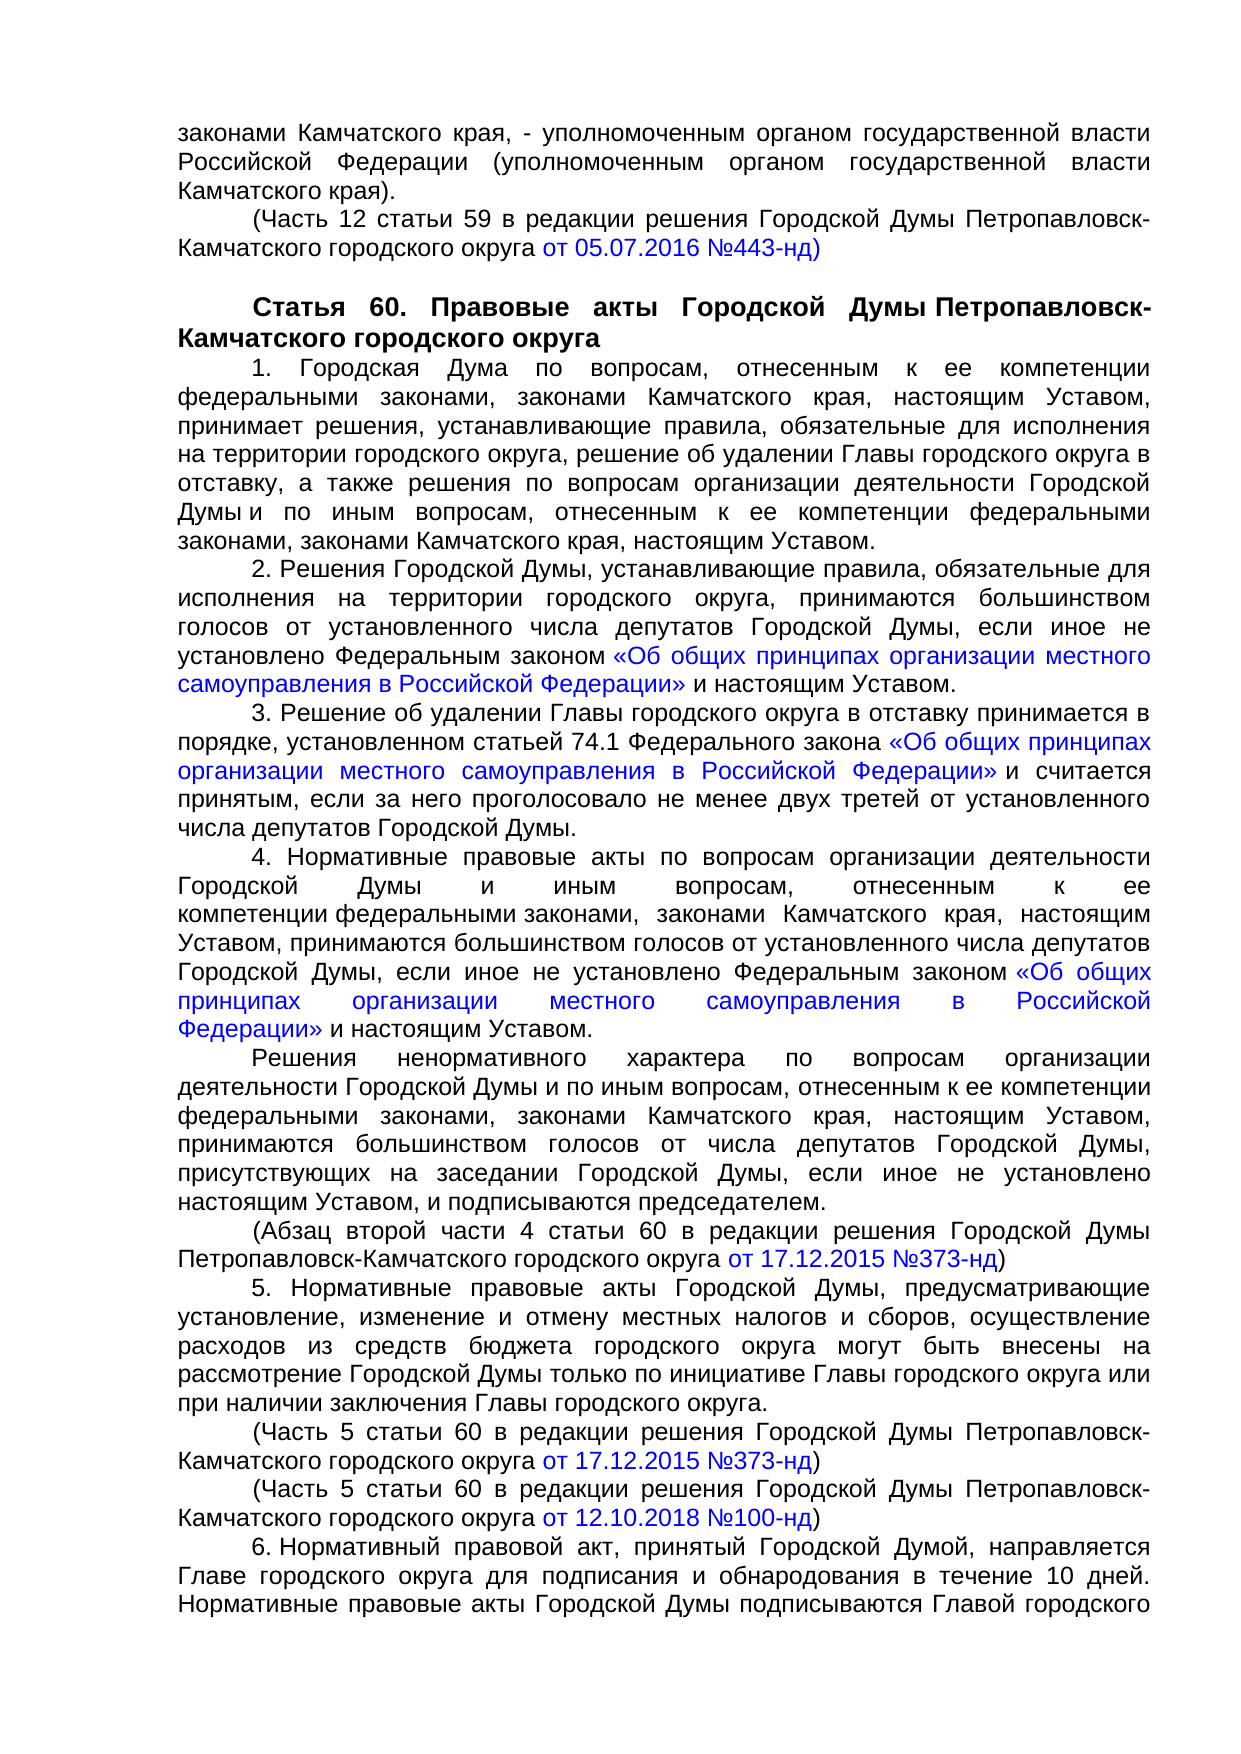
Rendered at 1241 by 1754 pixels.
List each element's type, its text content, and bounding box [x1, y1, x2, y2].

text 4. Нормативные правовые акты по вопросам организации деятельности Городской Думы и иным вопросам, отнесенным к ее компетенции федеральными законами, законами Камчатского края, настоящим Уставом, принимаются большинством голосов от установленного числа депутатов Городской Думы, если иное не установлено Федеральным законом «Об общих принципах организации местного самоуправления в Российской Федерации» и настоящим Уставом. [177, 842, 1152, 1043]
text 2. Решения Городской Думы, устанавливающие правила, обязательные для исполнения на территории городского округа, принимаются большинством голосов от установленного числа депутатов Городской Думы, если иное не установлено Федеральным законом «Об общих принципах организации местного самоуправления в Российской Федерации» и настоящим Уставом. [177, 554, 1152, 698]
text 1. Городская Дума по вопросам, отнесенным к ее компетенции федеральными законами, законами Камчатского края, настоящим Уставом, принимает решения, устанавливающие правила, обязательные для исполнения на территории городского округа, решение об удалении Главы городского округа в отставку, а также решения по вопросам организации деятельности Городской Думы и по иным вопросам, отнесенным к ее компетенции федеральными законами, законами Камчатского края, настоящим Уставом. [177, 353, 1152, 554]
text 3. Решение об удалении Главы городского округа в отставку принимается в порядке, установленном статьей 74.1 Федерального закона «Об общих принципах организации местного самоуправления в Российской Федерации» и считается принятым, если за него проголосовало не менее двух третей от установленного числа депутатов Городской Думы. [177, 698, 1152, 842]
text 5. Нормативные правовые акты Городской Думы, предусматривающие установление, изменение и отмену местных налогов и сборов, осуществление расходов из средств бюджета городского округа могут быть внесены на рассмотрение Городской Думы только по инициативе Главы городского округа или при наличии заключения Главы городского округа. [177, 1273, 1152, 1417]
text (Часть 5 статьи 60 в редакции решения Городской Думы Петропавловск-Камчатского городского округа от 12.10.2018 №100-нд) [177, 1474, 1152, 1532]
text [177, 118, 1152, 204]
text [177, 1532, 1152, 1618]
text Статья 60. Правовые акты Городской Думы Петропавловск-Камчатского городского округа [177, 291, 1152, 353]
text (Часть 5 статьи 60 в редакции решения Городской Думы Петропавловск-Камчатского городского округа от 17.12.2015 №373-нд) [177, 1417, 1152, 1474]
text (Часть 12 статьи 59 в редакции решения Городской Думы Петропавловск-Камчатского городского округа от 05.07.2016 №443-нд) [177, 204, 1152, 262]
text Решения ненормативного характера по вопросам организации деятельности Городской Думы и по иным вопросам, отнесенным к ее компетенции федеральными законами, законами Камчатского края, настоящим Уставом, принимаются большинством голосов от числа депутатов Городской Думы, присутствующих на заседании Городской Думы, если иное не установлено настоящим Уставом, и подписываются председателем. [177, 1043, 1152, 1216]
text (Абзац второй части 4 статьи 60 в редакции решения Городской Думы Петропавловск-Камчатского городского округа от 17.12.2015 №373-нд) [177, 1216, 1152, 1273]
